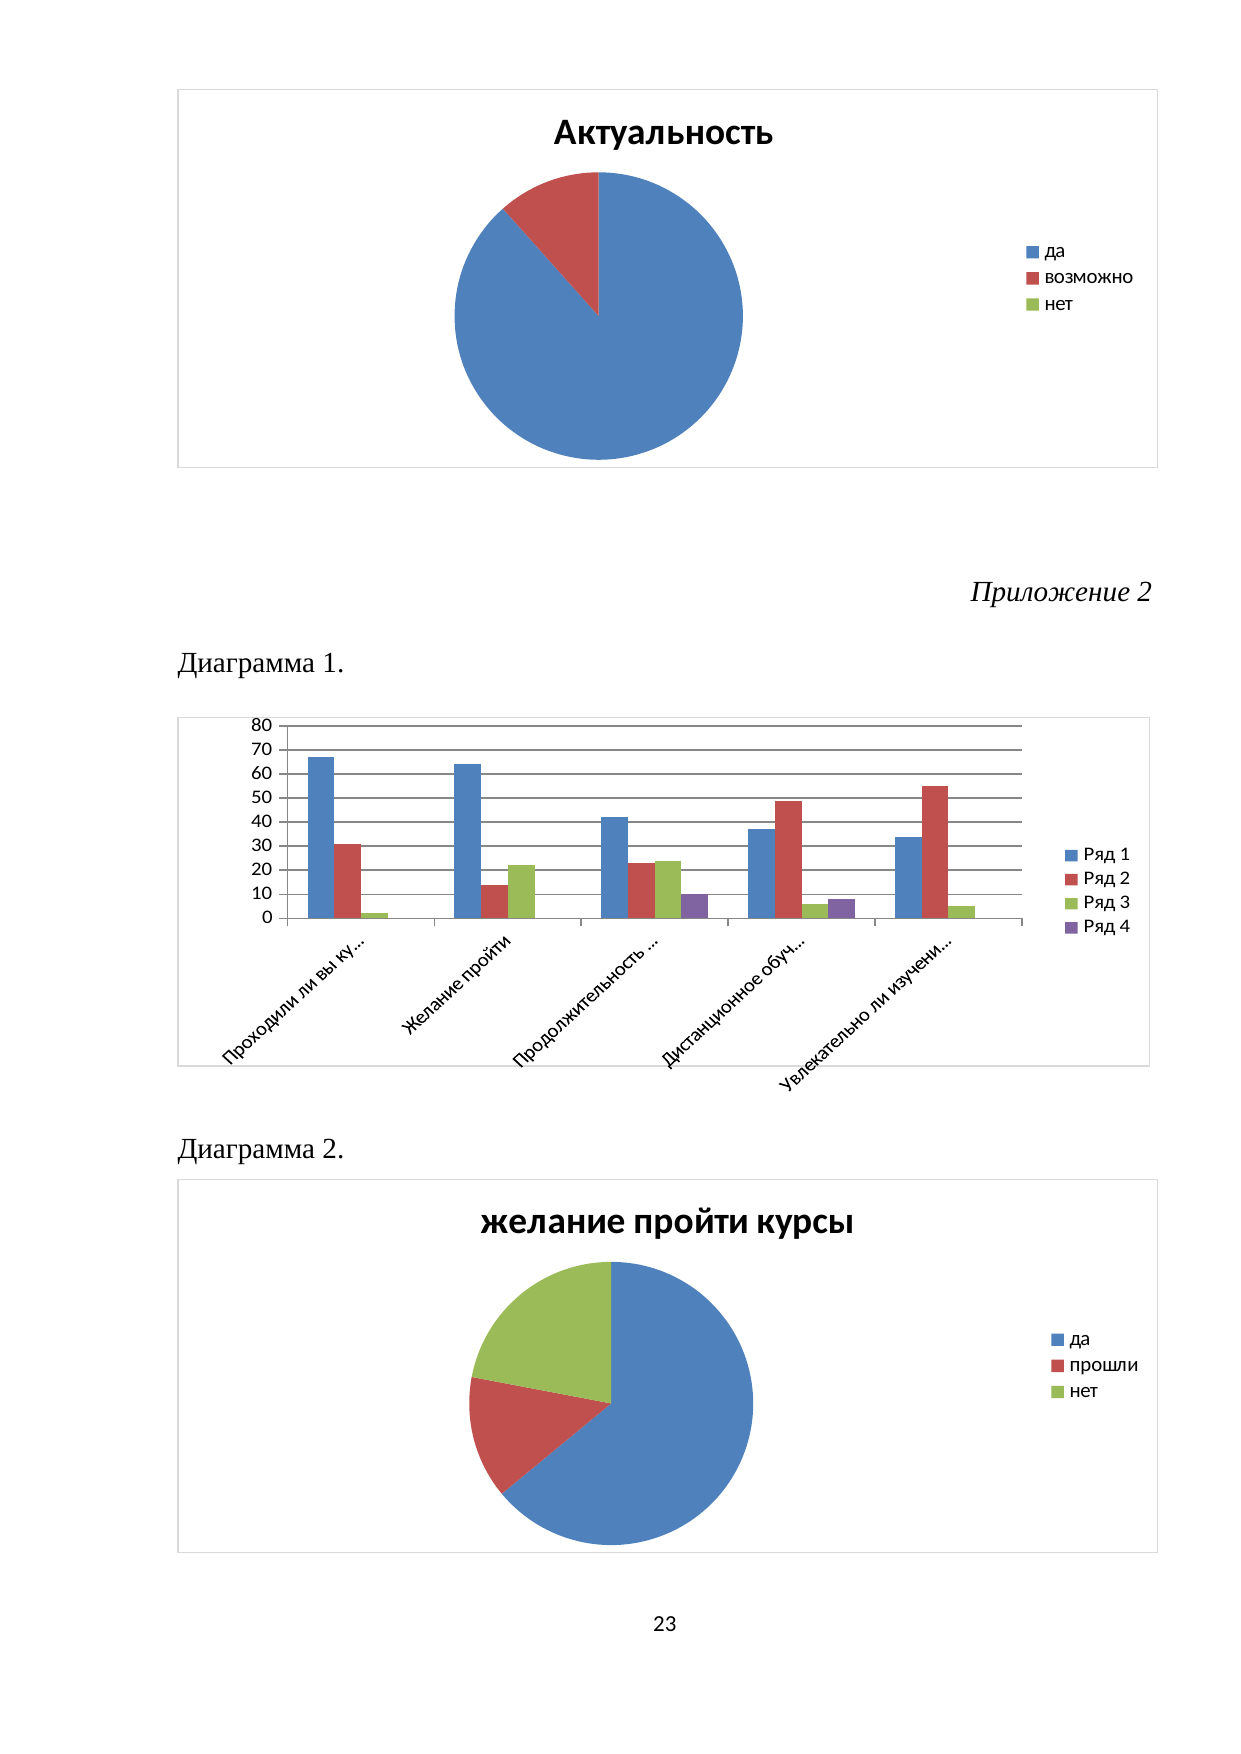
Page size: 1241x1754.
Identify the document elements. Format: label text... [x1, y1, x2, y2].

text Диаграмма 2. [177, 1131, 1152, 1179]
text Приложение 2 [177, 574, 1152, 608]
text Диаграмма 1. [177, 645, 1152, 679]
